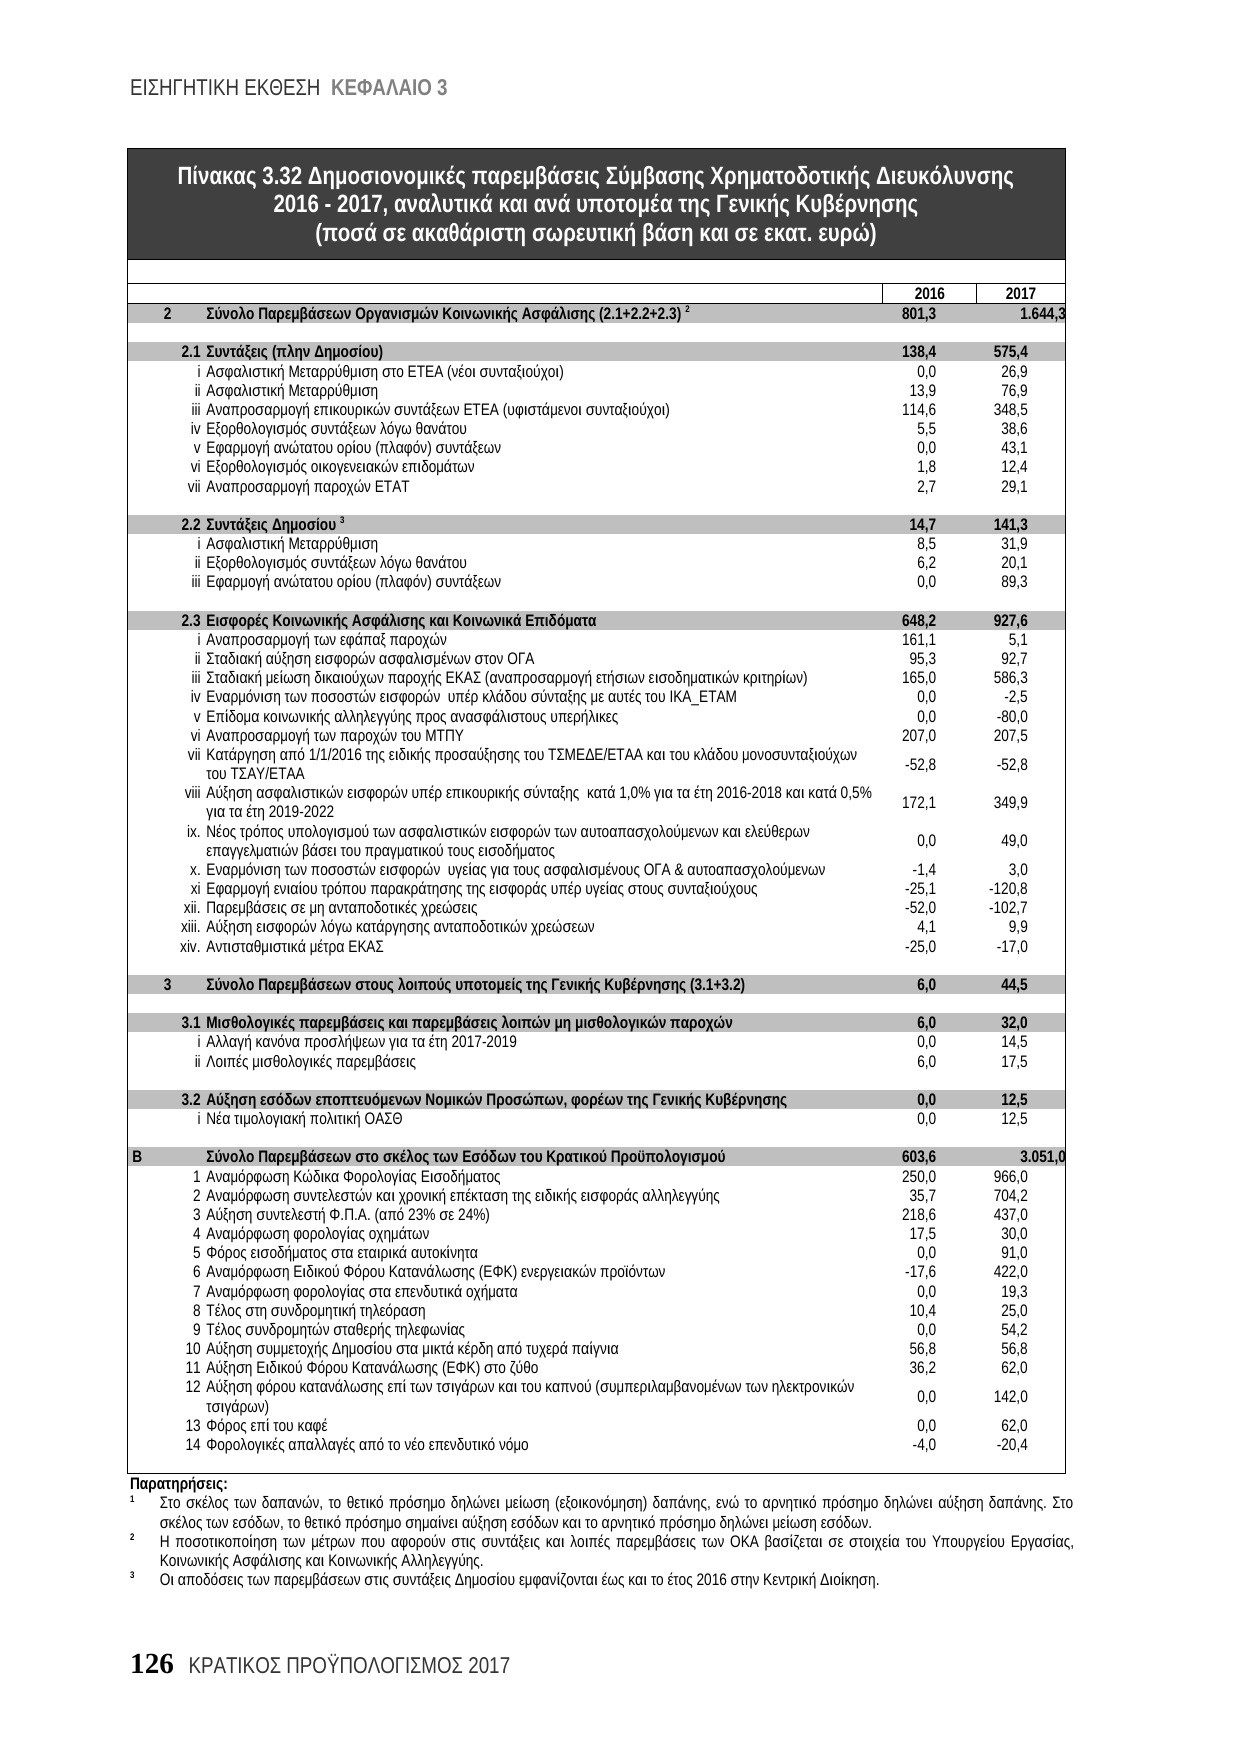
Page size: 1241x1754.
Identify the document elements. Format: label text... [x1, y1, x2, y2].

text Παρατηρήσεις: [130, 1474, 1075, 1493]
text 2 Η ποσοτικοποίηση των μέτρων που αφορούν στις συντάξεις και λοιπές παρεμβάσεις των ΟΚΑ βασίζεται σε στοιχεία του Υπουργείου Εργασίας, Κοινωνικής Ασφάλισης και Κοινωνικής Αλληλεγγύης. [130, 1532, 1075, 1570]
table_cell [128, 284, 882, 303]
text 3 Οι αποδόσεις των παρεμβάσεων στις συντάξεις Δημοσίου εμφανίζονται έως και το έτος 2016 στην Κεντρική Διοίκηση. [130, 1570, 1075, 1589]
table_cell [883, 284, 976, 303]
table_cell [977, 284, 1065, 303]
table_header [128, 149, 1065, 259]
text 1 Στο σκέλος των δαπανών, το θετικό πρόσημο δηλώνει μείωση (εξοικονόμηση) δαπάνης, ενώ το αρνητικό πρόσημο δηλώνει αύξηση δαπάνης. Στο σκέλος των εσόδων, το θετικό πρόσημο σημαίνει αύξηση εσόδων και το αρνητικό πρόσημο δηλώνει μείωση εσόδων. [130, 1493, 1075, 1532]
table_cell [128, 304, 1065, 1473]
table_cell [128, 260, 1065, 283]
